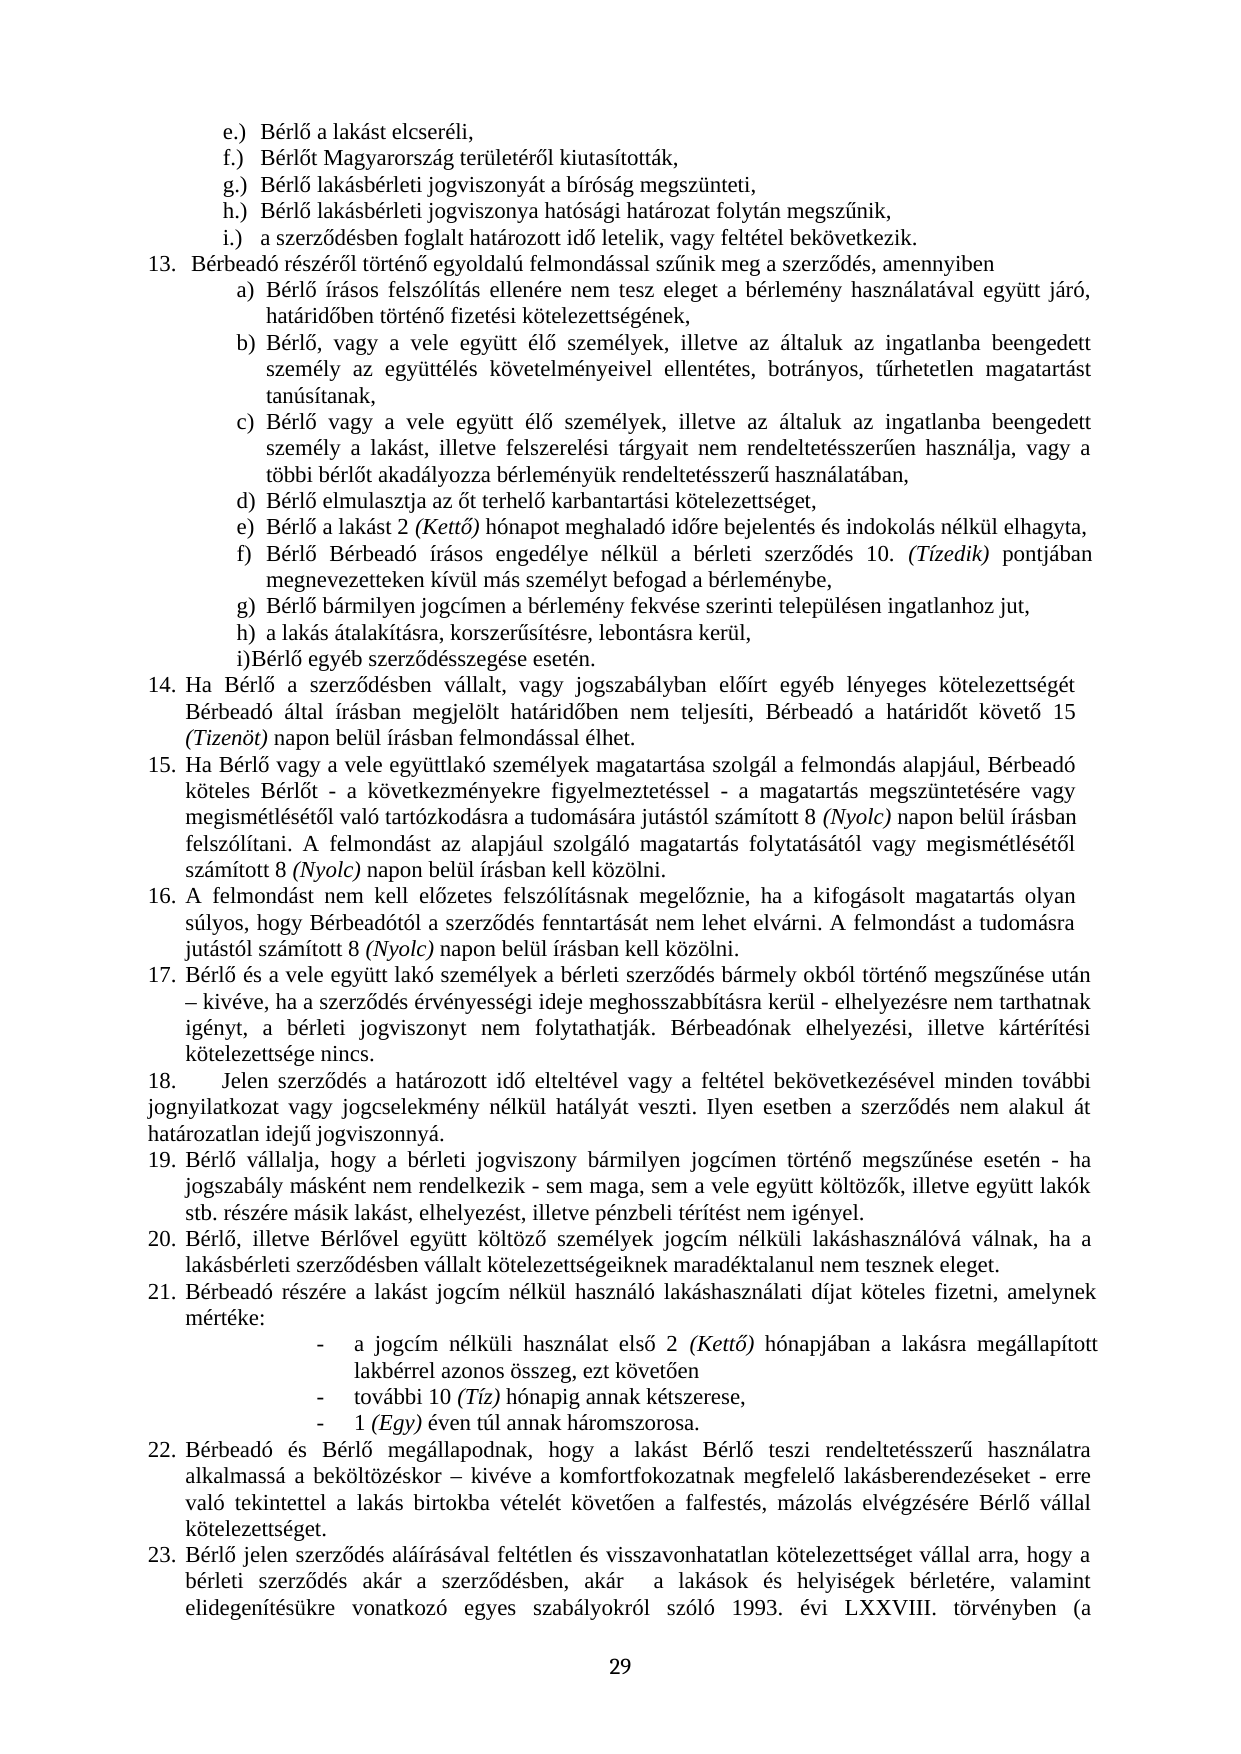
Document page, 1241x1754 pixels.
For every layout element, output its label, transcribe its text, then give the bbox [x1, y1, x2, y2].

list 1 (Egy) éven túl annak háromszorosa. [316, 1409, 1098, 1436]
list a lakás átalakításra, korszerűsítésre, lebontásra kerül, [236, 619, 1092, 645]
list Bérlőt Magyarország területéről kiutasították, [223, 144, 1092, 171]
list Ha Bérlő vagy a vele együttlakó személyek magatartása szolgál a felmondás alapjául, Bérbeadó köteles Bérlőt - a következményekre figyelmeztetéssel - a magatartás megszüntetésére vagy megismétlésétől való tartózkodásra a tudomására jutástól számított 8 (Nyolc) napon belül írásban felszólítani. A felmondást az alapjául szolgáló magatartás folytatásától vagy megismétlésétől számított 8 (Nyolc) napon belül írásban kell közölni. [148, 751, 1077, 882]
list Bérbeadó részéről történő egyoldalú felmondással szűnik meg a szerződés, amennyiben [148, 250, 1092, 276]
list Bérlő, illetve Bérlővel együtt költöző személyek jogcím nélküli lakáshasználóvá válnak, ha a lakásbérleti szerződésben vállalt kötelezettségeiknek maradéktalanul nem tesznek eleget. [148, 1225, 1092, 1278]
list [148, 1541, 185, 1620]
list további 10 (Tíz) hónapig annak kétszerese, [316, 1383, 1098, 1409]
list a szerződésben foglalt határozott idő letelik, vagy feltétel bekövetkezik. [223, 223, 1092, 250]
list Bérlő Bérbeadó írásos engedélye nélkül a bérleti szerződés 10. (Tízedik) pontjában megnevezetteken kívül más személyt befogad a bérleménybe, [236, 540, 1092, 592]
list A felmondást nem kell előzetes felszólításnak megelőznie, ha a kifogásolt magatartás olyan súlyos, hogy Bérbeadótól a szerződés fenntartását nem lehet elvárni. A felmondást a tudomásra jutástól számított 8 (Nyolc) napon belül írásban kell közölni. [148, 882, 1077, 961]
list Ha Bérlő a szerződésben vállalt, vagy jogszabályban előírt egyéb lényeges kötelezettségét Bérbeadó által írásban megjelölt határidőben nem teljesíti, Bérbeadó a határidőt követő 15 (Tizenöt) napon belül írásban felmondással élhet. [148, 672, 1077, 751]
list Bérlő bármilyen jogcímen a bérlemény fekvése szerinti településen ingatlanhoz jut, [236, 592, 1092, 619]
list Bérlő vagy a vele együtt élő személyek, illetve az általuk az ingatlanba beengedett személy a lakást, illetve felszerelési tárgyait nem rendeltetésszerűen használja, vagy a többi bérlőt akadályozza bérleményük rendeltetésszerű használatában, [236, 408, 1092, 487]
list Bérlő a lakást elcseréli, [223, 118, 1092, 144]
list Bérlő, vagy a vele együtt élő személyek, illetve az általuk az ingatlanba beengedett személy az együttélés követelményeivel ellentétes, botrányos, tűrhetetlen magatartást tanúsítanak, [236, 329, 1092, 408]
list Bérlő írásos felszólítás ellenére nem tesz eleget a bérlemény használatával együtt járó, határidőben történő fizetési kötelezettségének, [236, 276, 1092, 329]
list Bérbeadó és Bérlő megállapodnak, hogy a lakást Bérlő teszi rendeltetésszerű használatra alkalmassá a beköltözéskor – kivéve a komfortfokozatnak megfelelő lakásberendezéseket - erre való tekintettel a lakás birtokba vételét követően a falfestés, mázolás elvégzésére Bérlő vállal kötelezettséget. [148, 1436, 1092, 1541]
list Bérlő lakásbérleti jogviszonyát a bíróság megszünteti, [223, 171, 1092, 197]
list a jogcím nélküli használat első 2 (Kettő) hónapjában a lakásra megállapított lakbérrel azonos összeg, ezt követően [316, 1330, 1098, 1383]
list Bérlő és a vele együtt lakó személyek a bérleti szerződés bármely okból történő megszűnése után – kivéve, ha a szerződés érvényességi ideje meghosszabbításra kerül - elhelyezésre nem tarthatnak igényt, a bérleti jogviszonyt nem folytathatják. Bérbeadónak elhelyezési, illetve kártérítési kötelezettsége nincs. [148, 961, 1092, 1067]
list Jelen szerződés a határozott idő elteltével vagy a feltétel bekövetkezésével minden további jognyilatkozat vagy jogcselekmény nélkül hatályát veszti. Ilyen esetben a szerződés nem alakul át határozatlan idejű jogviszonnyá. [148, 1067, 1092, 1146]
list Bérlő egyéb szerződésszegése esetén. [236, 645, 1092, 672]
list Bérlő elmulasztja az őt terhelő karbantartási kötelezettséget, [236, 487, 1092, 513]
list Bérlő lakásbérleti jogviszonya hatósági határozat folytán megszűnik, [223, 197, 1092, 223]
list Bérbeadó részére a lakást jogcím nélkül használó lakáshasználati díjat köteles fizetni, amelynek mértéke: [148, 1278, 1098, 1330]
list Bérlő vállalja, hogy a bérleti jogviszony bármilyen jogcímen történő megszűnése esetén - ha jogszabály másként nem rendelkezik - sem maga, sem a vele együtt költözők, illetve együtt lakók stb. részére másik lakást, elhelyezést, illetve pénzbeli térítést nem igényel. [148, 1146, 1092, 1225]
list Bérlő a lakást 2 (Kettő) hónapot meghaladó időre bejelentés és indokolás nélkül elhagyta, [236, 513, 1092, 540]
